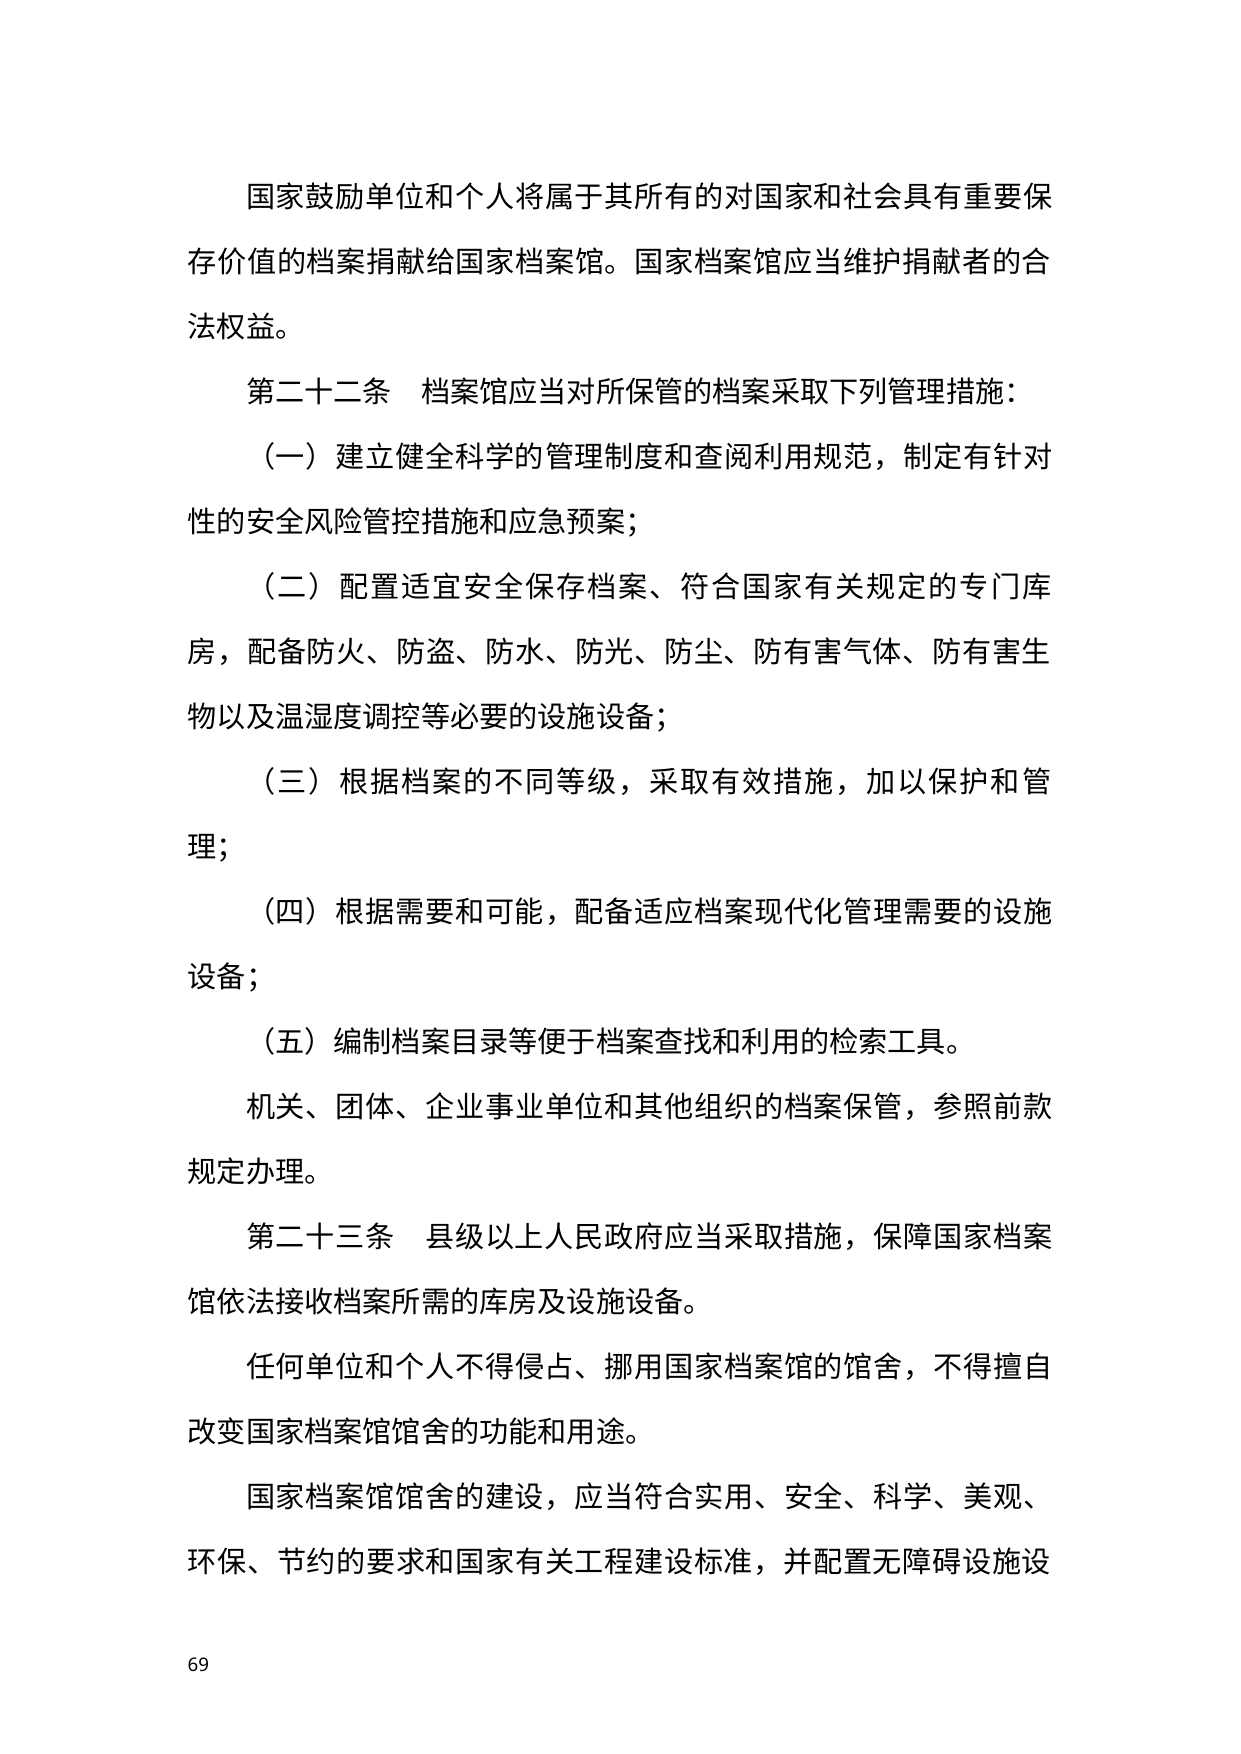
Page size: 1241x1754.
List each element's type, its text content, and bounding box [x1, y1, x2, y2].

text （四）根据需要和可能，配备适应档案现代化管理需要的设施设备； [187, 877, 1053, 1007]
text 机关、团体、企业事业单位和其他组织的档案保管，参照前款规定办理。 [187, 1072, 1053, 1202]
text （二）配置适宜安全保存档案、符合国家有关规定的专门库房，配备防火、防盗、防水、防光、防尘、防有害气体、防有害生物以及温湿度调控等必要的设施设备； [187, 552, 1053, 747]
text 任何单位和个人不得侵占、挪用国家档案馆的馆舍，不得擅自改变国家档案馆馆舍的功能和用途。 [187, 1332, 1053, 1462]
text （五）编制档案目录等便于档案查找和利用的检索工具。 [187, 1007, 1053, 1072]
text 第二十二条 档案馆应当对所保管的档案采取下列管理措施： [187, 357, 1053, 422]
text （三）根据档案的不同等级，采取有效措施，加以保护和管理； [187, 747, 1053, 877]
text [187, 1462, 1053, 1592]
text 第二十三条 县级以上人民政府应当采取措施，保障国家档案馆依法接收档案所需的库房及设施设备。 [187, 1202, 1053, 1332]
text 国家鼓励单位和个人将属于其所有的对国家和社会具有重要保存价值的档案捐献给国家档案馆。国家档案馆应当维护捐献者的合法权益。 [187, 162, 1053, 357]
text （一）建立健全科学的管理制度和查阅利用规范，制定有针对性的安全风险管控措施和应急预案； [187, 422, 1053, 552]
